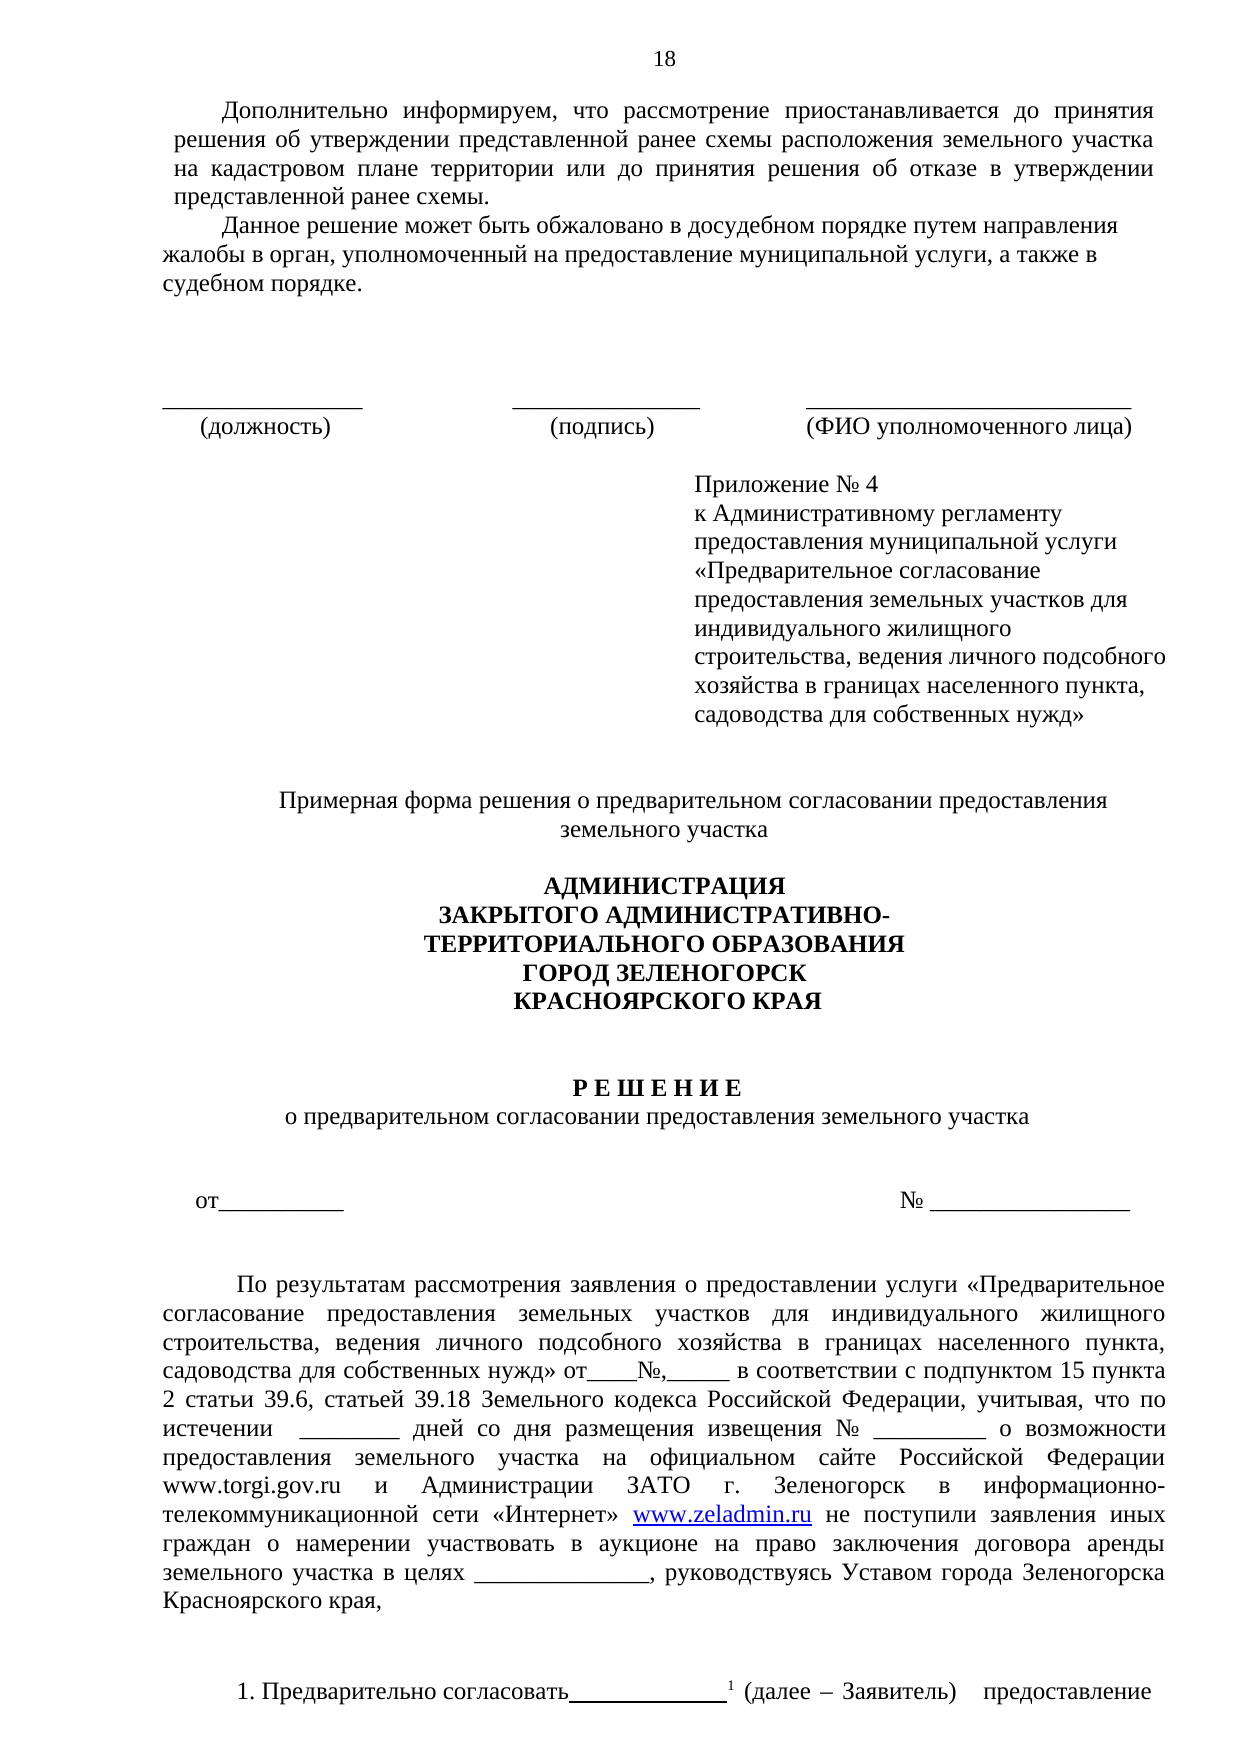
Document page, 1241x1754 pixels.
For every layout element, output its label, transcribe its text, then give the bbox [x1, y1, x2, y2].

text предоставления земельных участков для [694, 584, 1166, 613]
text Р Е Ш Е Н И Е [148, 1073, 1166, 1101]
text Приложение № 4 [694, 469, 1166, 498]
text (должность) (подпись) (ФИО уполномоченного лица) [162, 411, 1166, 440]
text от__________ № ________________ [195, 1159, 1133, 1243]
text о предварительном согласовании предоставления земельного участка [148, 1101, 1166, 1130]
text ТЕРРИТОРИАЛЬНОГО ОБРАЗОВАНИЯ [162, 929, 1166, 958]
text земельного участка [195, 814, 1133, 843]
text КРАСНОЯРСКОГО КРАЯ [162, 986, 1166, 1015]
text Дополнительно информируем, что рассмотрение приостанавливается до принятия решения об утверждении представленной ранее схемы расположения земельного участка на кадастровом плане территории или до принятия решения об отказе в утверждении представленной ранее схемы. [174, 95, 1154, 210]
text По результатам рассмотрения заявления о предоставлении услуги «Предварительное согласование предоставления земельных участков для индивидуального жилищного строительства, ведения личного подсобного хозяйства в границах населенного пункта, садоводства для собственных нужд» от____№,_____ в соответствии с подпунктом 15 пункта 2 статьи 39.6, статьей 39.18 Земельного кодекса Российской Федерации, учитывая, что по истечении ________ дней со дня размещения извещения № _________ о возможности предоставления земельного участка на официальном сайте Российской Федерации www.torgi.gov.ru и Администрации ЗАТО г. Зеленогорск в информационно-телекоммуникационной сети «Интернет» www.zeladmin.ru не поступили заявления иных граждан о намерении участвовать в аукционе на право заключения договора аренды земельного участка в целях ______________, руководствуясь Уставом города Зеленогорска Красноярского края, [162, 1269, 1166, 1614]
text «Предварительное согласование [694, 555, 1166, 584]
text ________________ _______________ __________________________ [162, 383, 1166, 411]
text индивидуального жилищного строительства, ведения личного подсобного хозяйства в границах населенного пункта, [694, 613, 1166, 699]
subtitle Примерная форма решения о предварительном согласовании предоставления [252, 785, 1134, 814]
text ЗАКРЫТОГО АДМИНИСТРАТИВНО- [162, 900, 1166, 929]
text Данное решение может быть обжаловано в досудебном порядке путем направления жалобы в орган, уполномоченный на предоставление муниципальной услуги, а также в судебном порядке. [162, 210, 1166, 296]
text АДМИНИСТРАЦИЯ [162, 871, 1166, 900]
text к Административному регламенту [694, 498, 1166, 526]
text садоводства для собственных нужд» [694, 699, 1166, 728]
text ГОРОД ЗЕЛЕНОГОРСК [162, 958, 1166, 986]
text предоставления муниципальной услуги [694, 526, 1166, 555]
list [162, 1676, 1152, 1705]
